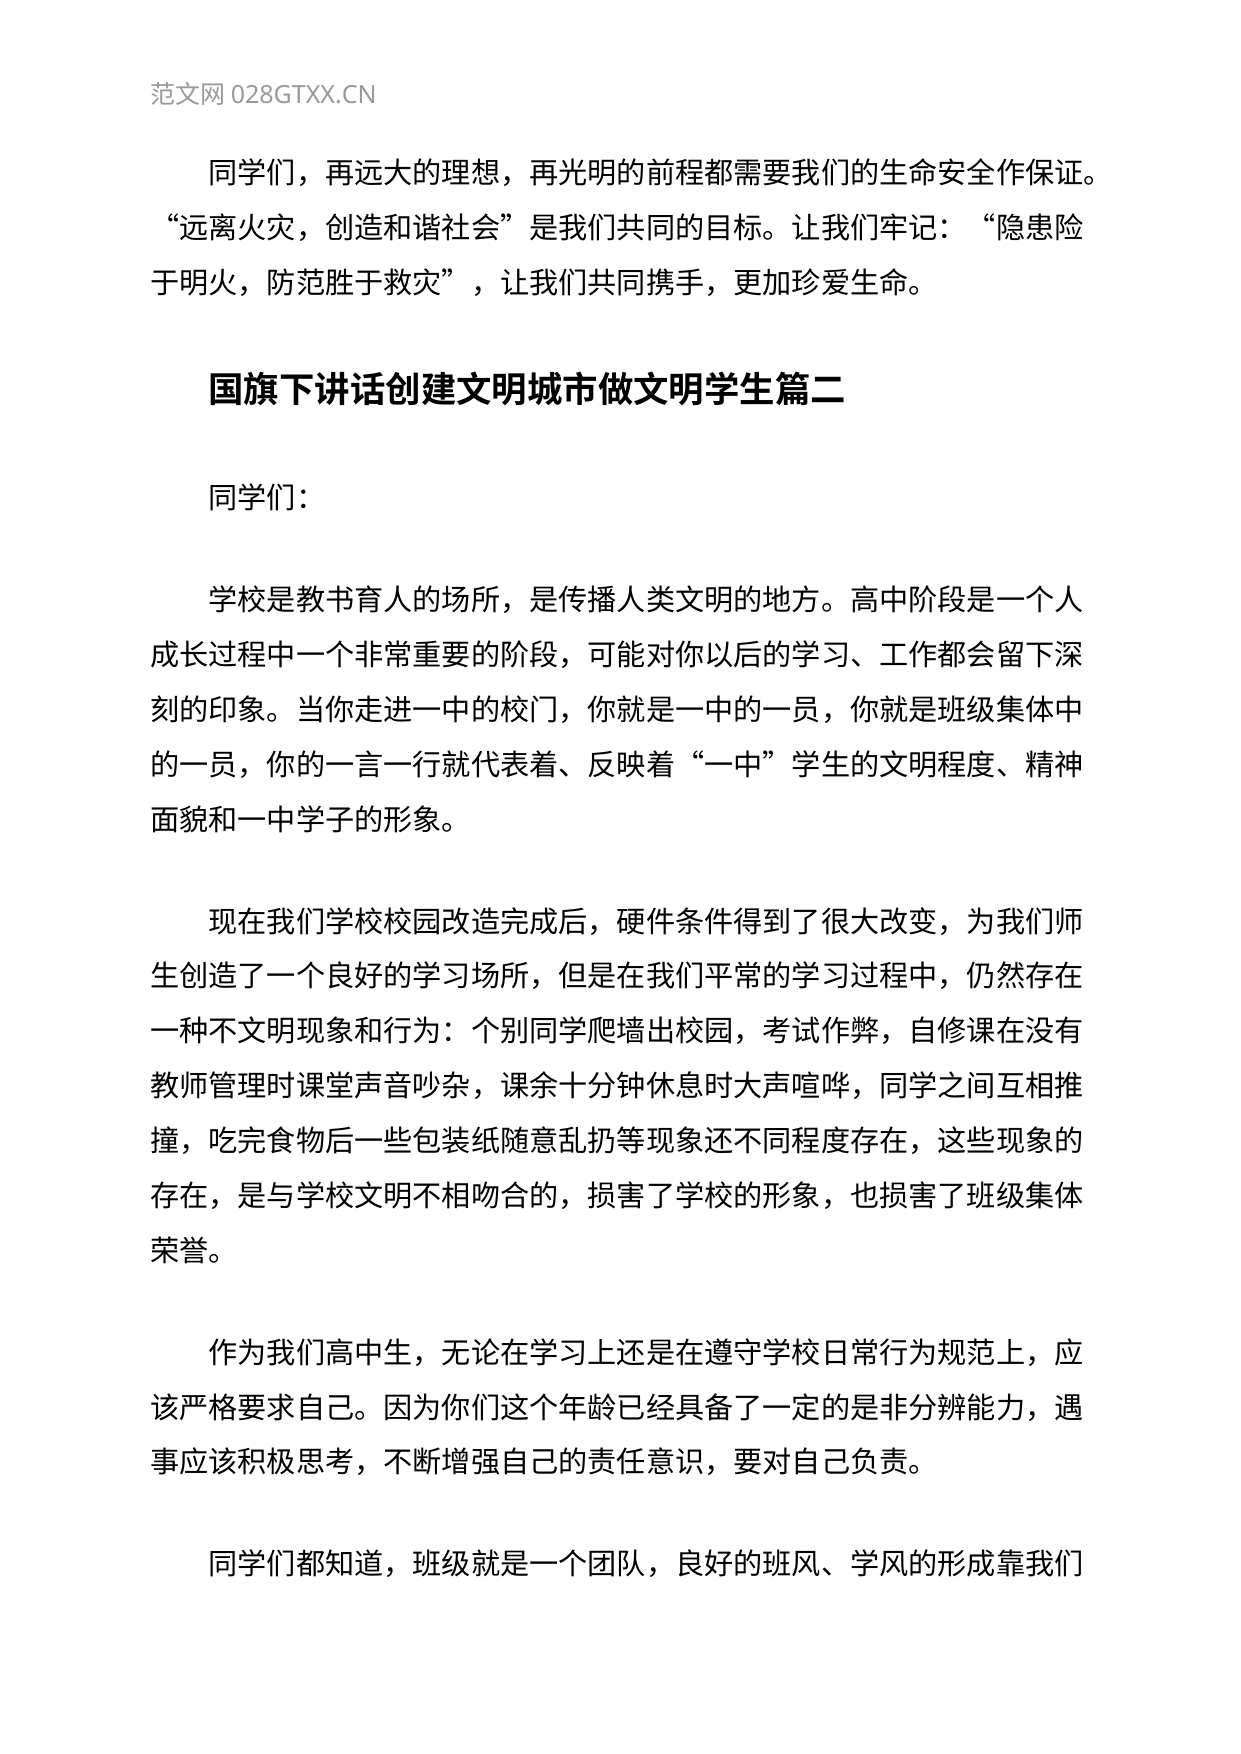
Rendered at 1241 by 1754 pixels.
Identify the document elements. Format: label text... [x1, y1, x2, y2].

text 学校是教书育人的场所，是传播人类文明的地方。高中阶段是一个人成长过程中一个非常重要的阶段，可能对你以后的学习、工作都会留下深刻的印象。当你走进一中的校门，你就是一中的一员，你就是班级集体中的一员，你的一言一行就代表着、反映着“一中”学生的文明程度、精神面貌和一中学子的形象。 [150, 577, 1090, 839]
text 现在我们学校校园改造完成后，硬件条件得到了很大改变，为我们师生创造了一个良好的学习场所，但是在我们平常的学习过程中，仍然存在一种不文明现象和行为：个别同学爬墙出校园，考试作弊，自修课在没有教师管理时课堂声音吵杂，课余十分钟休息时大声喧哗，同学之间互相推撞，吃完食物后一些包装纸随意乱扔等现象还不同程度存在，这些现象的存在，是与学校文明不相吻合的，损害了学校的形象，也损害了班级集体荣誉。 [150, 898, 1090, 1270]
text 同学们： [150, 475, 1090, 517]
text 国旗下讲话创建文明城市做文明学生篇二 [150, 362, 1090, 413]
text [150, 1541, 1090, 1583]
text 同学们，再远大的理想，再光明的前程都需要我们的生命安全作保证。“远离火灾，创造和谐社会”是我们共同的目标。让我们牢记：“隐患险于明火，防范胜于救灾”，让我们共同携手，更加珍爱生命。 [150, 150, 1090, 302]
text 作为我们高中生，无论在学习上还是在遵守学校日常行为规范上，应该严格要求自己。因为你们这个年龄已经具备了一定的是非分辨能力，遇事应该积极思考，不断增强自己的责任意识，要对自己负责。 [150, 1329, 1090, 1481]
